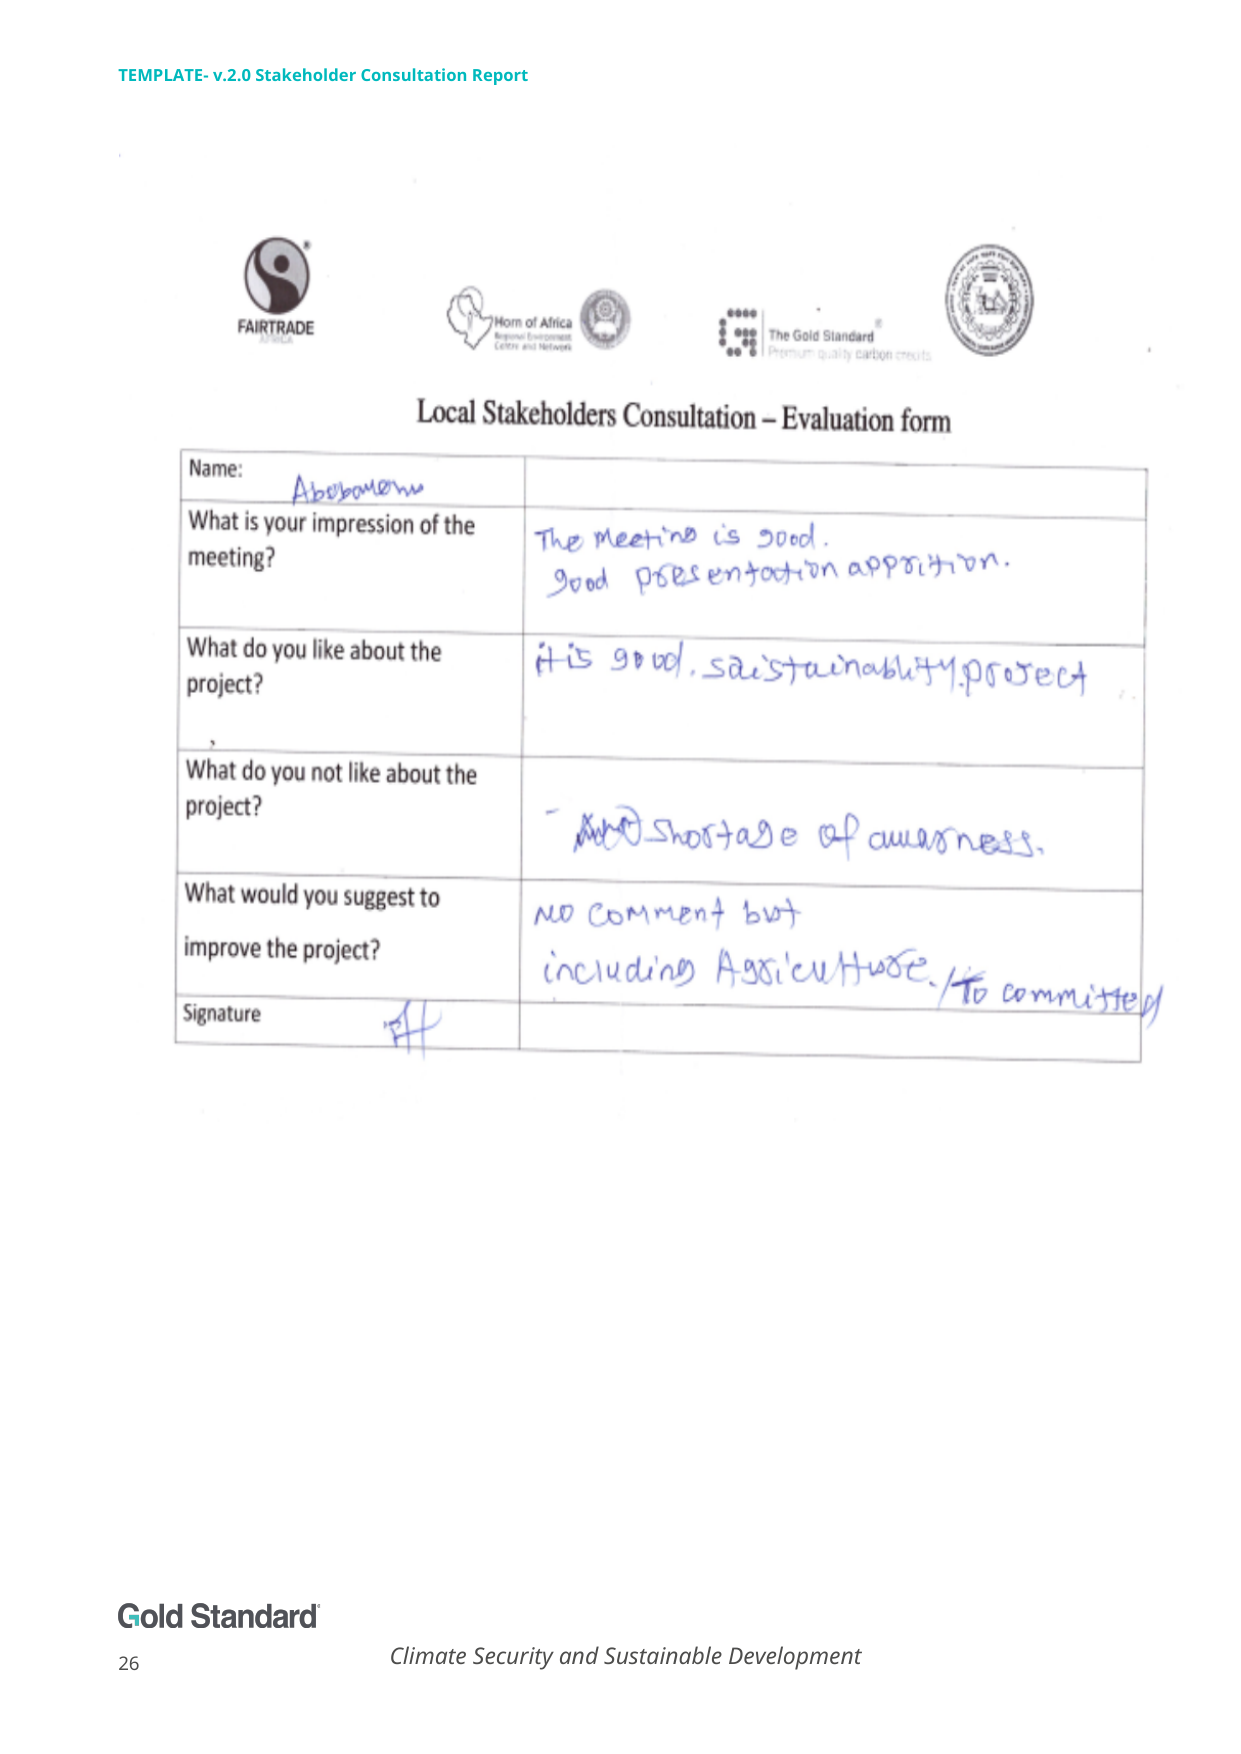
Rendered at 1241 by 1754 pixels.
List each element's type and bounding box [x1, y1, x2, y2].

picture [119, 145, 1185, 1124]
picture [118, 1603, 321, 1628]
